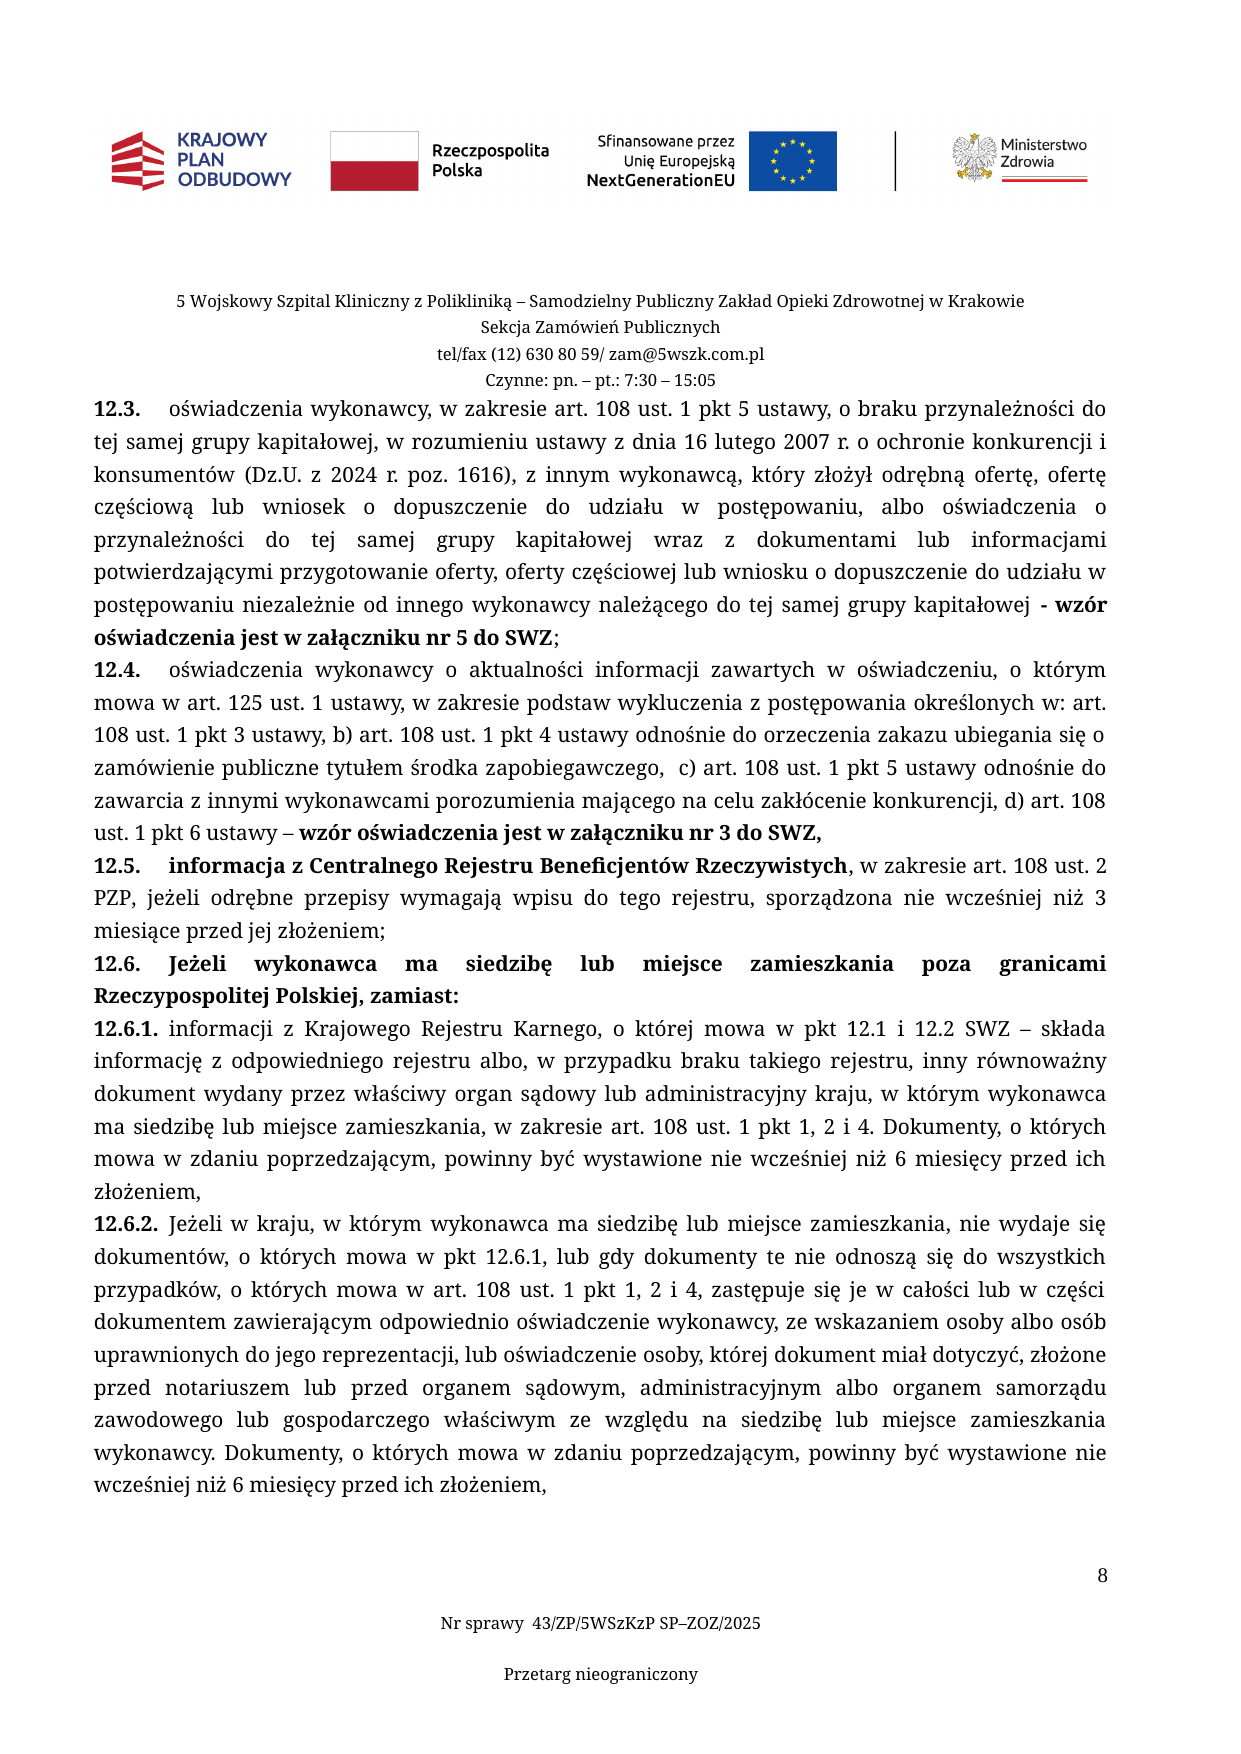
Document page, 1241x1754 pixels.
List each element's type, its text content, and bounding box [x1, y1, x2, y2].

list Jeżeli w kraju, w którym wykonawca ma siedzibę lub miejsce zamieszkania, nie wydaje się dokumentów, o których mowa w pkt 12.6.1, lub gdy dokumenty te nie odnoszą się do wszystkich przypadków, o których mowa w art. 108 ust. 1 pkt 1, 2 i 4, zastępuje się je w całości lub w części dokumentem zawierającym odpowiednio oświadczenie wykonawcy, ze wskazaniem osoby albo osób uprawnionych do jego reprezentacji, lub oświadczenie osoby, której dokument miał dotyczyć, złożone przed notariuszem lub przed organem sądowym, administracyjnym albo organem samorządu zawodowego lub gospodarczego właściwym ze względu na siedzibę lub miejsce zamieszkania wykonawcy. Dokumenty, o których mowa w zdaniu poprzedzającym, powinny być wystawione nie wcześniej niż 6 miesięcy przed ich złożeniem, [94, 1209, 1107, 1499]
list Jeżeli wykonawca ma siedzibę lub miejsce zamieszkania poza granicami Rzeczypospolitej Polskiej, zamiast: [94, 949, 1107, 1010]
list oświadczenia wykonawcy, w zakresie art. 108 ust. 1 pkt 5 ustawy, o braku przynależności do tej samej grupy kapitałowej, w rozumieniu ustawy z dnia 16 lutego 2007 r. o ochronie konkurencji i konsumentów (Dz.U. z 2024 r. poz. 1616), z innym wykonawcą, który złożył odrębną ofertę, ofertę częściową lub wniosek o dopuszczenie do udziału w postępowaniu, albo oświadczenia o przynależności do tej samej grupy kapitałowej wraz z dokumentami lub informacjami potwierdzającymi przygotowanie oferty, oferty częściowej lub wniosku o dopuszczenie do udziału w postępowaniu niezależnie od innego wykonawcy należącego do tej samej grupy kapitałowej - wzór oświadczenia jest w załączniku nr 5 do SWZ; [94, 394, 1107, 651]
list informacja z Centralnego Rejestru Beneficjentów Rzeczywistych, w zakresie art. 108 ust. 2 PZP, jeżeli odrębne przepisy wymagają wpisu do tego rejestru, sporządzona nie wcześniej niż 3 miesiące przed jej złożeniem; [94, 851, 1107, 944]
list oświadczenia wykonawcy o aktualności informacji zawartych w oświadczeniu, o którym mowa w art. 125 ust. 1 ustawy, w zakresie podstaw wykluczenia z postępowania określonych w: art. 108 ust. 1 pkt 3 ustawy, b) art. 108 ust. 1 pkt 4 ustawy odnośnie do orzeczenia zakazu ubiegania się o zamówienie publiczne tytułem środka zapobiegawczego, c) art. 108 ust. 1 pkt 5 ustawy odnośnie do zawarcia z innymi wykonawcami porozumienia mającego na celu zakłócenie konkurencji, d) art. 108 ust. 1 pkt 6 ustawy – wzór oświadczenia jest w załączniku nr 3 do SWZ, [94, 655, 1107, 847]
list informacji z Krajowego Rejestru Karnego, o której mowa w pkt 12.1 i 12.2 SWZ – składa informację z odpowiedniego rejestru albo, w przypadku braku takiego rejestru, inny równoważny dokument wydany przez właściwy organ sądowy lub administracyjny kraju, w którym wykonawca ma siedzibę lub miejsce zamieszkania, w zakresie art. 108 ust. 1 pkt 1, 2 i 4. Dokumenty, o których mowa w zdaniu poprzedzającym, powinny być wystawione nie wcześniej niż 6 miesięcy przed ich złożeniem, [94, 1014, 1107, 1205]
picture [93, 107, 1108, 209]
